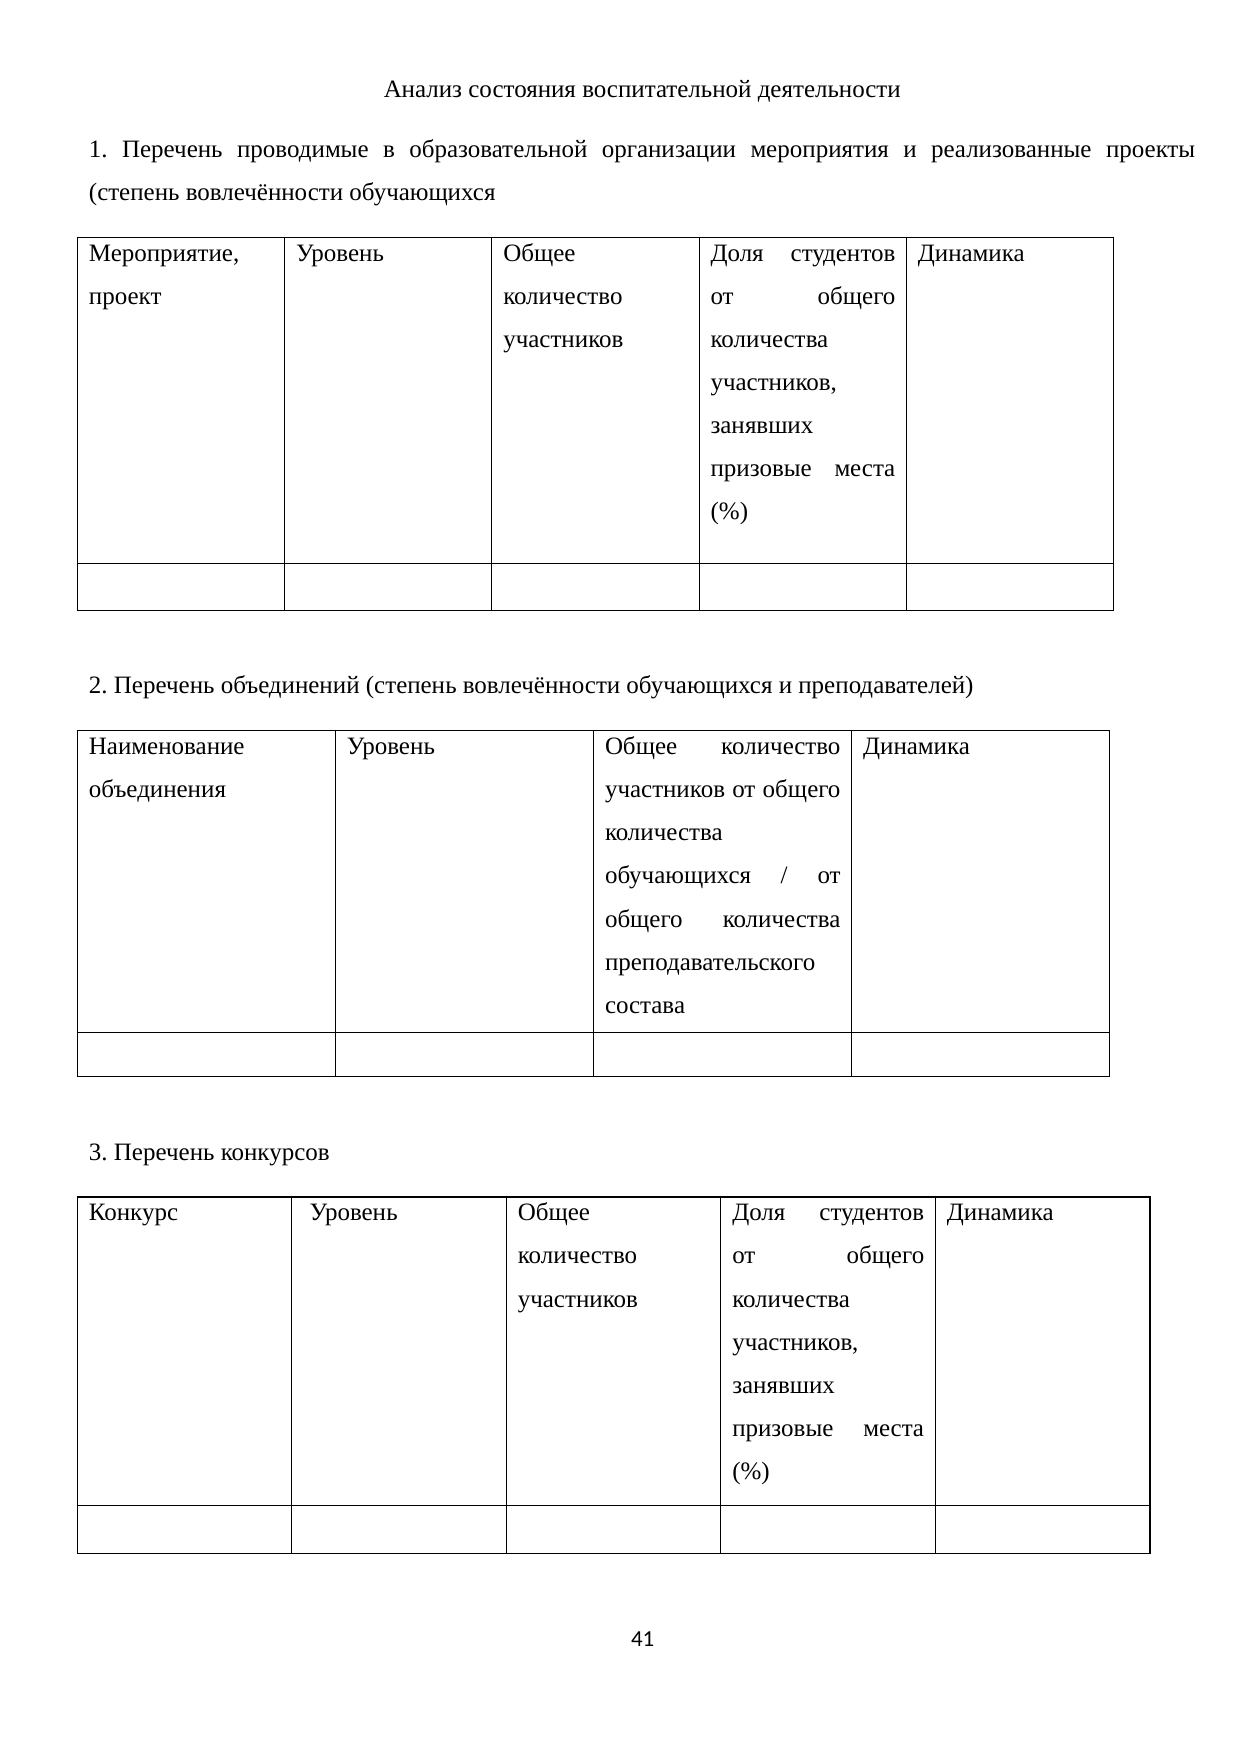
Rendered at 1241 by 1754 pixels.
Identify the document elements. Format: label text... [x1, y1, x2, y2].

table_cell [700, 564, 906, 609]
table_cell [292, 1506, 506, 1553]
table_cell [78, 564, 284, 609]
table_header Конкурс [78, 1198, 291, 1505]
table_cell [507, 1506, 720, 1553]
table_cell [78, 1506, 291, 1553]
table_header Уровень [285, 238, 491, 563]
text Анализ состояния воспитательной деятельности [89, 74, 1196, 103]
table_cell [285, 564, 491, 609]
table_header Динамика [852, 731, 1109, 1032]
table_header Динамика [907, 238, 1113, 563]
table_cell [492, 564, 699, 609]
table_header Динамика [936, 1198, 1149, 1505]
table_cell [721, 1506, 935, 1553]
table_cell [907, 564, 1113, 609]
table_header Общее количество участников от общего количества обучающихся / от общего количества преподавательского состава [594, 731, 851, 1032]
table_cell [78, 1033, 335, 1076]
table_header Мероприятие, проект [78, 238, 284, 563]
table_header Общее количество участников [492, 238, 699, 563]
text 2. Перечень объединений (степень вовлечённости обучающихся и преподавателей) [89, 670, 1196, 699]
table_header Доля студентов от общего количества участников, занявших призовые места (%) [721, 1198, 935, 1505]
table_header Уровень [336, 731, 593, 1032]
table_cell [594, 1033, 851, 1076]
text 3. Перечень конкурсов [89, 1137, 1196, 1165]
text 1. Перечень проводимые в образовательной организации мероприятия и реализованные проекты (степень вовлечённости обучающихся [89, 134, 1196, 206]
table_header Общее количество участников [507, 1198, 720, 1505]
table_header Уровень [292, 1198, 506, 1505]
table_cell [852, 1033, 1109, 1076]
table_header Наименование объединения [78, 731, 335, 1032]
table_cell [936, 1506, 1149, 1553]
table_cell [336, 1033, 593, 1076]
table_header Доля студентов от общего количества участников, занявших призовые места (%) [700, 238, 906, 563]
